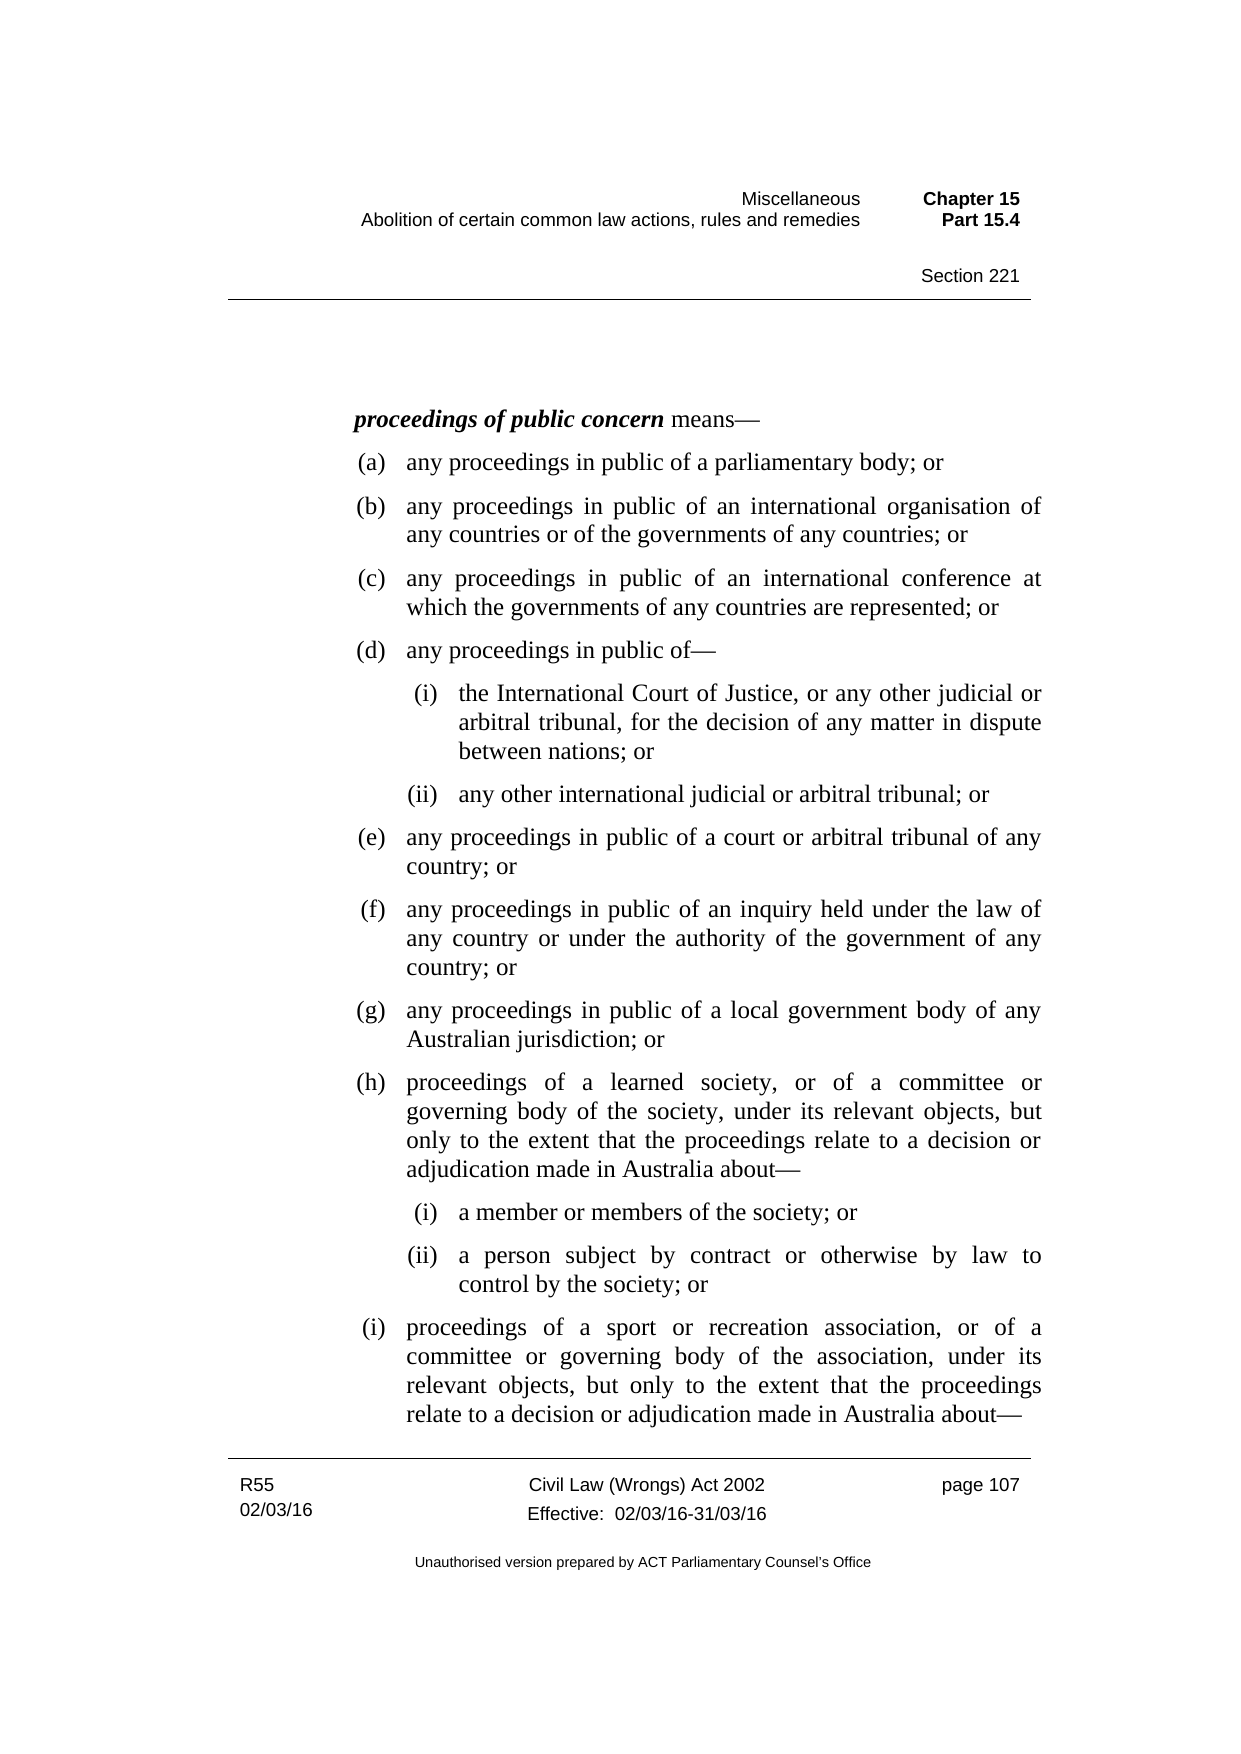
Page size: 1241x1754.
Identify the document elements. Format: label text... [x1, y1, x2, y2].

text (h) proceedings of a learned society, or of a committee or governing body of the society, under its relevant objects, but only to the extent that the proceedings relate to a decision or adjudication made in about— [239, 1067, 1042, 1182]
text (c) any proceedings in public of an international conference at which the governments of any countries are represented; or [239, 563, 1042, 620]
text (ii) a person subject by contract or otherwise by law to control by the society; or [239, 1240, 1042, 1298]
text (a) any proceedings in public of a parliamentary body; or [239, 447, 1042, 476]
text (b) any proceedings in public of an international organisation of any countries or of the governments of any countries; or [239, 491, 1042, 548]
text (i) the International Court of Justice, or any other judicial or arbitral tribunal, for the decision of any matter in dispute between nations; or [239, 678, 1042, 764]
text (i) a member or members of the society; or [239, 1197, 1042, 1226]
text (ii) any other international judicial or arbitral tribunal; or [239, 779, 1042, 808]
text (d) any proceedings in public of— [239, 635, 1042, 664]
text (e) any proceedings in public of a court or arbitral tribunal of any country; or [239, 822, 1042, 880]
text proceedings of public concern means— [354, 404, 1042, 433]
text (g) any proceedings in public of a local government body of any Australian jurisdiction; or [239, 995, 1042, 1053]
text (i) proceedings of a sport or recreation association, or of a committee or governing body of the association, under its relevant objects, but only to the extent that the proceedings relate to a decision or adjudication made in about— [239, 1312, 1042, 1427]
text (f) any proceedings in public of an inquiry held under the law of any country or under the authority of the government of any country; or [239, 894, 1042, 981]
